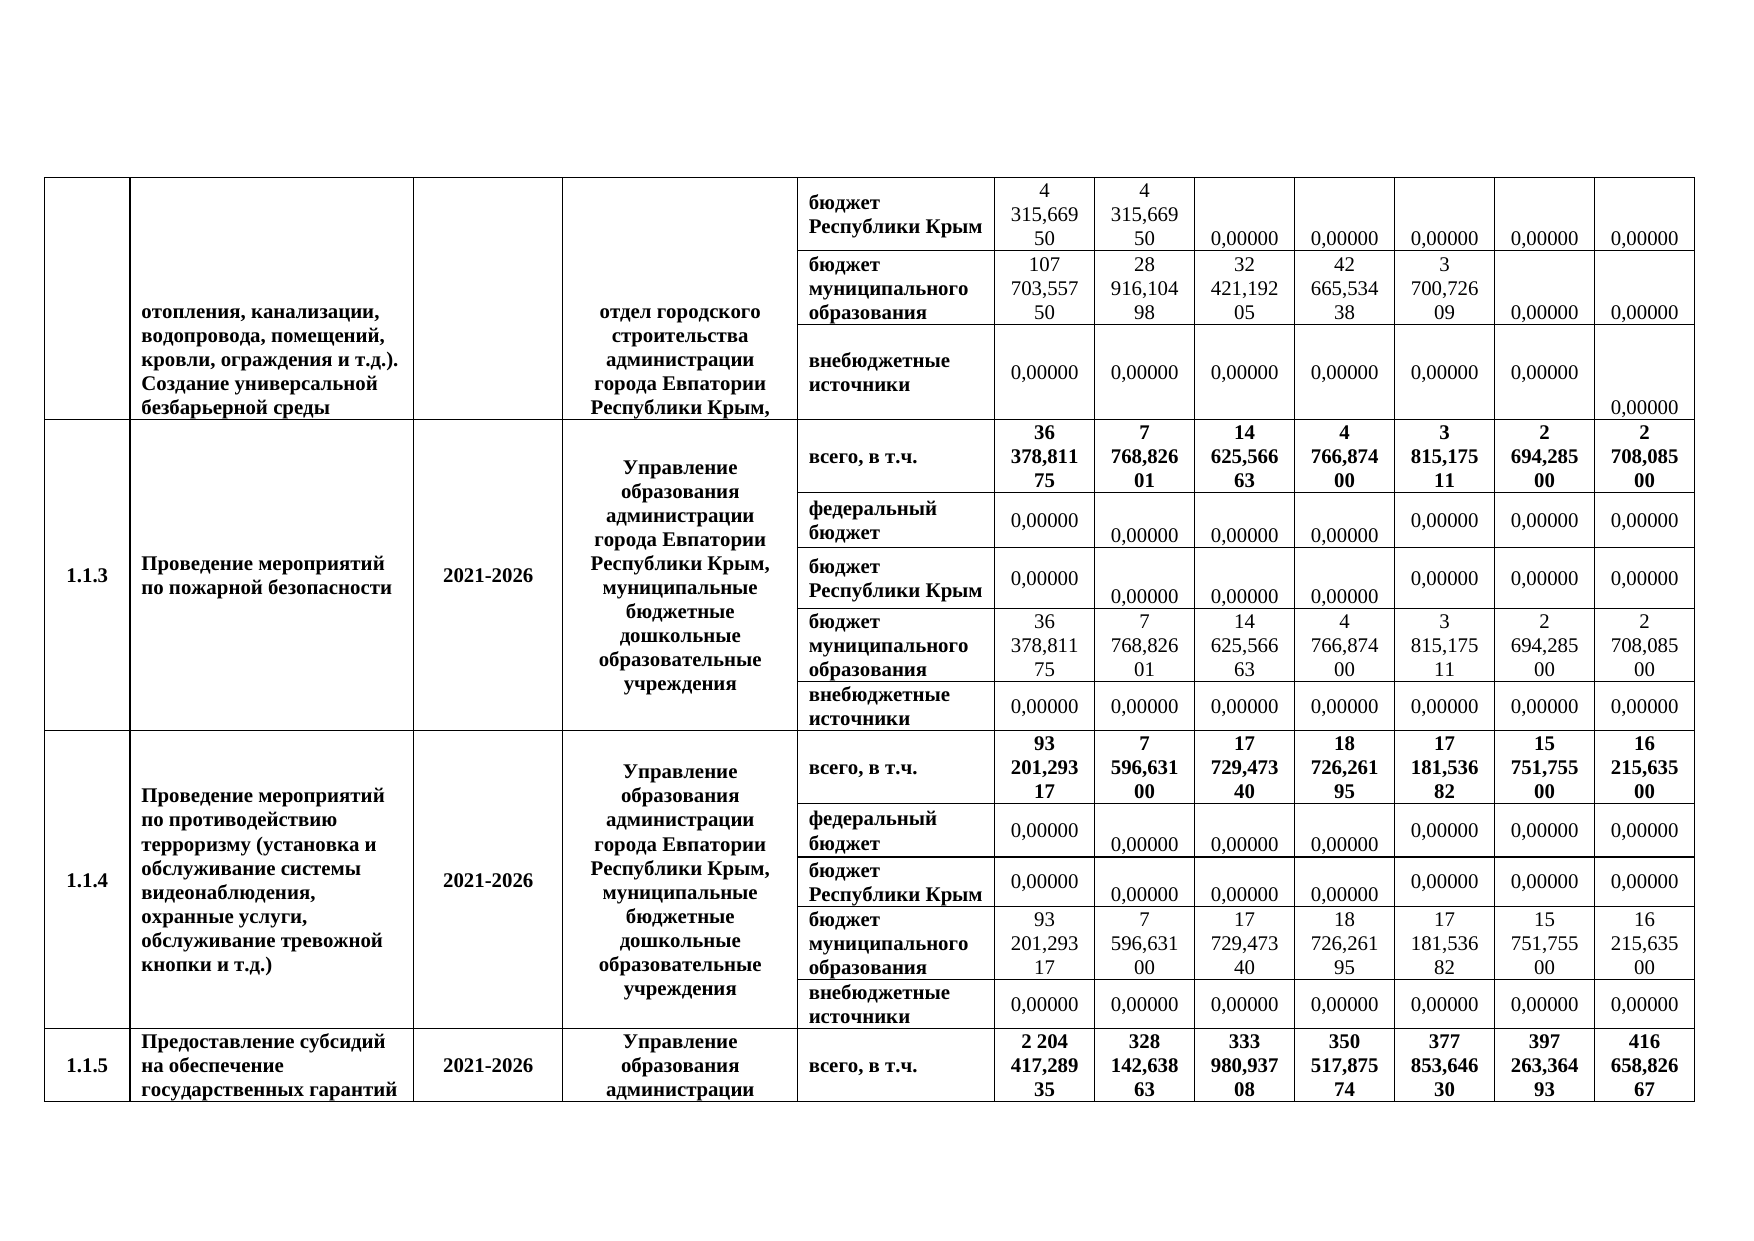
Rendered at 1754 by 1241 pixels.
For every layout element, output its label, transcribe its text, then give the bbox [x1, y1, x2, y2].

table_cell 2 708,08500 [1595, 609, 1694, 681]
table_cell всего, в т.ч. [798, 420, 994, 492]
table_cell всего, в т.ч. [798, 1029, 994, 1101]
table_cell всего, в т.ч. [798, 731, 994, 803]
table_cell 14 625,56663 [1195, 420, 1294, 492]
table_cell 0,00000 [1195, 682, 1294, 730]
table_cell 0,00000 [1595, 493, 1694, 547]
table_cell 2021-2026 [414, 1029, 562, 1101]
table_cell 397 263,36493 [1495, 1029, 1594, 1101]
table_cell 0,00000 [1495, 858, 1594, 906]
table_cell 17 181,53682 [1395, 907, 1494, 979]
table_cell 0,00000 [995, 548, 1094, 608]
table_cell 3 700,72609 [1395, 251, 1494, 324]
table_cell 0,00000 [1295, 858, 1394, 906]
table_cell 0,00000 [1195, 980, 1294, 1028]
table_cell 0,00000 [1395, 682, 1494, 730]
table_cell 14 625,56663 [1195, 609, 1294, 681]
table_cell внебюджетные источники [798, 682, 994, 730]
table_cell 0,00000 [1395, 493, 1494, 547]
table_cell 0,00000 [1095, 858, 1194, 906]
table_cell 18 726,26195 [1295, 731, 1394, 803]
table_cell 107 703,55750 [995, 251, 1094, 324]
table_cell 2021-2026 [414, 420, 562, 730]
table_cell 0,00000 [1195, 493, 1294, 547]
table_cell 0,00000 [1095, 804, 1194, 856]
table_cell 1.1.5 [45, 1029, 129, 1101]
table_cell 0,00000 [1495, 178, 1594, 250]
table_cell бюджет Республики Крым [798, 178, 994, 250]
table_cell Управление образования администрации города Евпатории Республики Крым, муниципальные бюджетные дошкольные образовательные учреждения [563, 731, 797, 1028]
table_cell 0,00000 [1495, 980, 1594, 1028]
table_cell 0,00000 [1295, 493, 1394, 547]
table_cell 0,00000 [1495, 804, 1594, 856]
table_cell 0,00000 [1295, 980, 1394, 1028]
table_cell бюджет муниципального образования [798, 907, 994, 979]
table_cell 0,00000 [1195, 548, 1294, 608]
table_cell 3 815,17511 [1395, 609, 1494, 681]
table_cell 0,00000 [1495, 493, 1594, 547]
table_cell 1.1.3 [45, 420, 129, 730]
table_cell федеральный бюджет [798, 493, 994, 547]
table_cell 7 596,63100 [1095, 907, 1194, 979]
table_cell 15 751,75500 [1495, 731, 1594, 803]
table_cell 36 378,81175 [995, 420, 1094, 492]
table_cell 0,00000 [1395, 980, 1494, 1028]
table_cell 0,00000 [1595, 178, 1694, 250]
table_cell бюджет муниципального образования [798, 251, 994, 324]
table_cell 0,00000 [1395, 325, 1494, 419]
table_cell 0,00000 [1195, 858, 1294, 906]
table_cell 4 766,87400 [1295, 609, 1394, 681]
table_cell 32 421,19205 [1195, 251, 1294, 324]
table_cell 0,00000 [1295, 682, 1394, 730]
table_cell 0,00000 [1495, 251, 1594, 324]
table_cell 2 204 417,28935 [995, 1029, 1094, 1101]
table_cell 0,00000 [1195, 804, 1294, 856]
table_cell 0,00000 [1595, 548, 1694, 608]
table_cell 0,00000 [995, 493, 1094, 547]
table_cell 0,00000 [995, 682, 1094, 730]
table_cell 1.1.4 [45, 731, 129, 1028]
table_cell 328 142,63863 [1095, 1029, 1194, 1101]
table_cell 0,00000 [995, 325, 1094, 419]
table_cell 0,00000 [1095, 325, 1194, 419]
table_cell 0,00000 [1295, 804, 1394, 856]
table_cell 0,00000 [1495, 548, 1594, 608]
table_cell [563, 1029, 797, 1101]
table_cell 4 766,87400 [1295, 420, 1394, 492]
table_cell бюджет Республики Крым [798, 548, 994, 608]
table_cell бюджет муниципального образования [798, 609, 994, 681]
table_cell 350 517,87574 [1295, 1029, 1394, 1101]
table_cell 0,00000 [995, 980, 1094, 1028]
table_cell 17 729,47340 [1195, 731, 1294, 803]
table_cell 0,00000 [1395, 858, 1494, 906]
table_cell 17 729,47340 [1195, 907, 1294, 979]
table_cell 4 315,66950 [1095, 178, 1194, 250]
table_cell 15 751,75500 [1495, 907, 1594, 979]
table_cell 333 980,93708 [1195, 1029, 1294, 1101]
table_cell 0,00000 [1595, 980, 1694, 1028]
table_cell 18 726,26195 [1295, 907, 1394, 979]
table_cell 17 181,53682 [1395, 731, 1494, 803]
table_cell 0,00000 [1295, 325, 1394, 419]
table_cell 2 694,28500 [1495, 420, 1594, 492]
table_cell 0,00000 [1495, 682, 1594, 730]
table_cell 3 815,17511 [1395, 420, 1494, 492]
table_cell 416 658,82667 [1595, 1029, 1694, 1101]
table_cell 4 315,66950 [995, 178, 1094, 250]
table_cell 2 694,28500 [1495, 609, 1594, 681]
table_cell 16 215,63500 [1595, 907, 1694, 979]
table_cell 16 215,63500 [1595, 731, 1694, 803]
table_cell Проведение мероприятий по противодействию терроризму (установка и обслуживание системы видеонаблюдения, охранные услуги, обслуживание тревожной кнопки и т.д.) [131, 731, 413, 1028]
table_cell 0,00000 [1595, 804, 1694, 856]
table_cell 377 853,64630 [1395, 1029, 1494, 1101]
table_cell 0,00000 [1495, 325, 1594, 419]
table_cell 0,00000 [1595, 325, 1694, 419]
table_cell 0,00000 [1595, 858, 1694, 906]
table_cell федеральный бюджет [798, 804, 994, 856]
table_cell 7 596,63100 [1095, 731, 1194, 803]
table_cell 0,00000 [1095, 682, 1194, 730]
table_cell 36 378,81175 [995, 609, 1094, 681]
table_cell 0,00000 [995, 804, 1094, 856]
table_cell 28 916,10498 [1095, 251, 1194, 324]
table_cell 0,00000 [1395, 178, 1494, 250]
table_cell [131, 1029, 413, 1101]
table_cell Управление образования администрации города Евпатории Республики Крым, муниципальные бюджетные дошкольные образовательные учреждения [563, 420, 797, 730]
table_cell 0,00000 [1595, 251, 1694, 324]
table_cell 0,00000 [1395, 804, 1494, 856]
table_cell 0,00000 [1195, 178, 1294, 250]
table_cell 0,00000 [1295, 178, 1394, 250]
table_cell внебюджетные источники [798, 980, 994, 1028]
table_cell 93 201,29317 [995, 731, 1094, 803]
table_cell внебюджетные источники [798, 325, 994, 419]
table_cell 7 768,82601 [1095, 420, 1194, 492]
table_cell 0,00000 [1095, 493, 1194, 547]
table_cell 0,00000 [995, 858, 1094, 906]
table_cell 0,00000 [1395, 548, 1494, 608]
table_cell 0,00000 [1095, 980, 1194, 1028]
table_cell 0,00000 [1295, 548, 1394, 608]
table_cell 42 665,53438 [1295, 251, 1394, 324]
table_cell 93 201,29317 [995, 907, 1094, 979]
table_cell Проведение мероприятий по пожарной безопасности [131, 420, 413, 730]
table_cell 0,00000 [1595, 682, 1694, 730]
table_cell 0,00000 [1095, 548, 1194, 608]
table_cell 0,00000 [1195, 325, 1294, 419]
table_cell 2 708,08500 [1595, 420, 1694, 492]
table_cell 2021-2026 [414, 731, 562, 1028]
table_cell бюджет Республики Крым [798, 858, 994, 906]
table_cell 7 768,82601 [1095, 609, 1194, 681]
